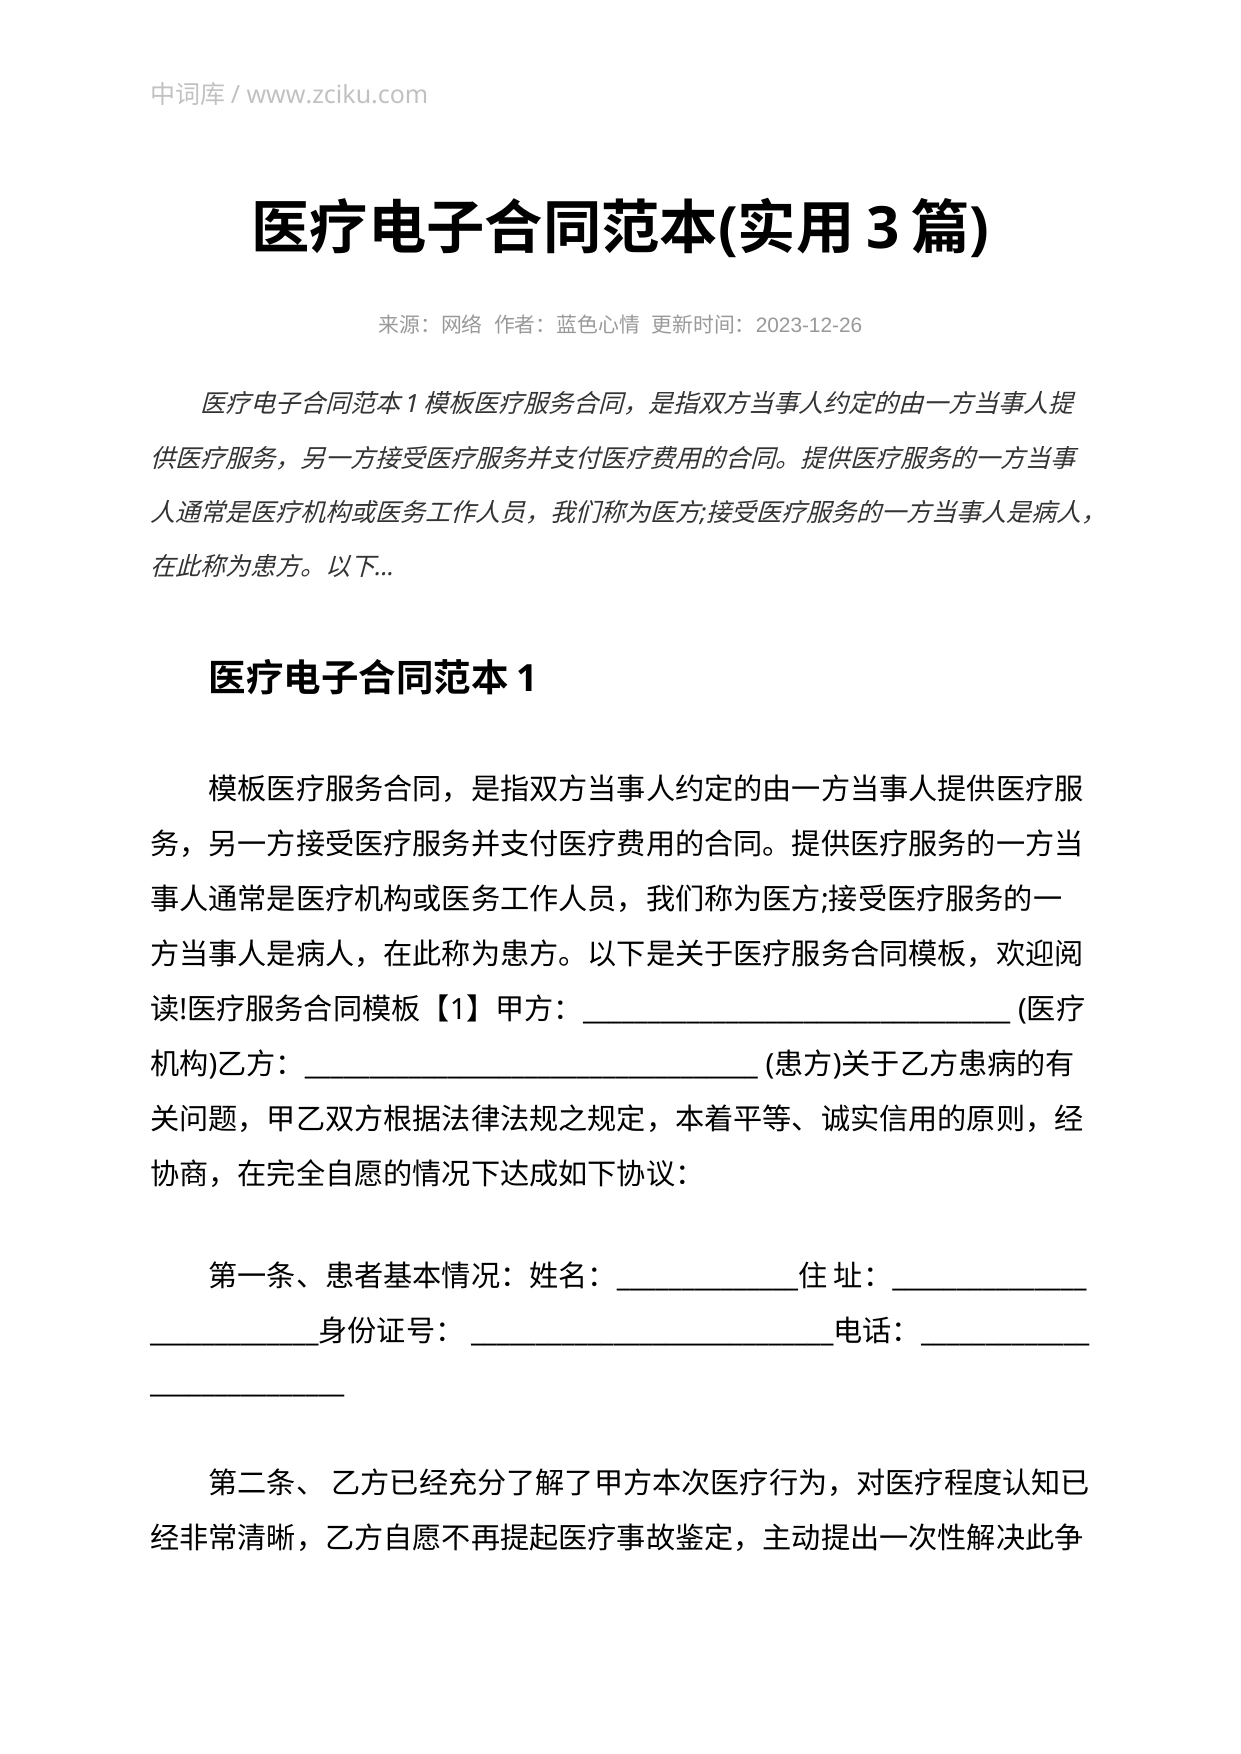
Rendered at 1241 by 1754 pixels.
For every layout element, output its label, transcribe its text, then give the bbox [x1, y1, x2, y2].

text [150, 1460, 1090, 1557]
text 第一条、患者基本情况：姓名：______________住 址：____________________________身份证号： ____________________________电话：____________________________ [150, 1252, 1090, 1401]
text 模板医疗服务合同，是指双方当事人约定的由一方当事人提供医疗服务，另一方接受医疗服务并支付医疗费用的合同。提供医疗服务的一方当事人通常是医疗机构或医务工作人员，我们称为医方;接受医疗服务的一方当事人是病人，在此称为患方。以下是关于医疗服务合同模板，欢迎阅读!医疗服务合同模板【1】甲方：_________________________________ (医疗机构)乙方：___________________________________ (患方)关于乙方患病的有关问题，甲乙双方根据法律法规之规定，本着平等、诚实信用的原则，经协商，在完全自愿的情况下达成如下协议： [150, 766, 1090, 1193]
text 医疗电子合同范本1模板医疗服务合同，是指双方当事人约定的由一方当事人提供医疗服务，另一方接受医疗服务并支付医疗费用的合同。提供医疗服务的一方当事人通常是医疗机构或医务工作人员，我们称为医方;接受医疗服务的一方当事人是病人，在此称为患方。以下... [150, 384, 1090, 583]
subtitle 医疗电子合同范本(实用3篇) [150, 181, 1090, 266]
text 来源：网络 作者：蓝色心情 更新时间：2023-12-26 [150, 313, 1090, 337]
text 医疗电子合同范本1 [150, 648, 1090, 703]
